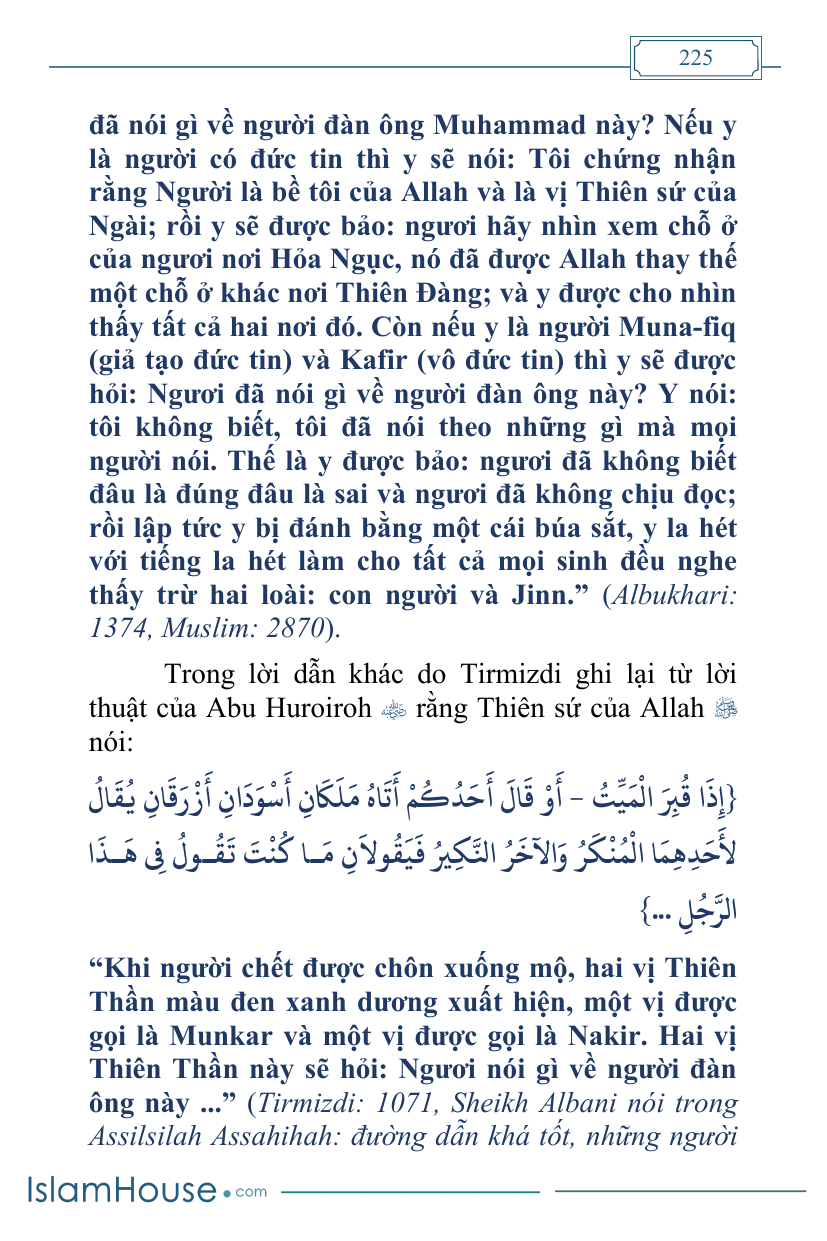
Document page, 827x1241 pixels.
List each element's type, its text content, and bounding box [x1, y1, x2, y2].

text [89, 107, 738, 644]
text {إِذَا قُبِرَ الْمَيِّتُ - أَوْ قَالَ أَحَدُكُمْ أَتَاهُ مَلَكَانِ أَسْوَدَانِ أَزْرَقَانِ يُقَالُ لأَحَدِهِمَا الْمُنْكَرُ وَالآخَرُ النَّكِيرُ فَيَقُولاَنِ مَا كُنْتَ تَقُولُ فِى هَذَا الرَّجُلِ ...} [89, 770, 738, 938]
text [89, 951, 738, 1152]
text Trong lời dẫn khác do Tirmizdi ghi lại từ lời thuật của Abu Huroiroh rằng Thiên sứ của Allah nói: [89, 657, 738, 757]
picture [548, 1170, 807, 1208]
picture [20, 1171, 541, 1209]
